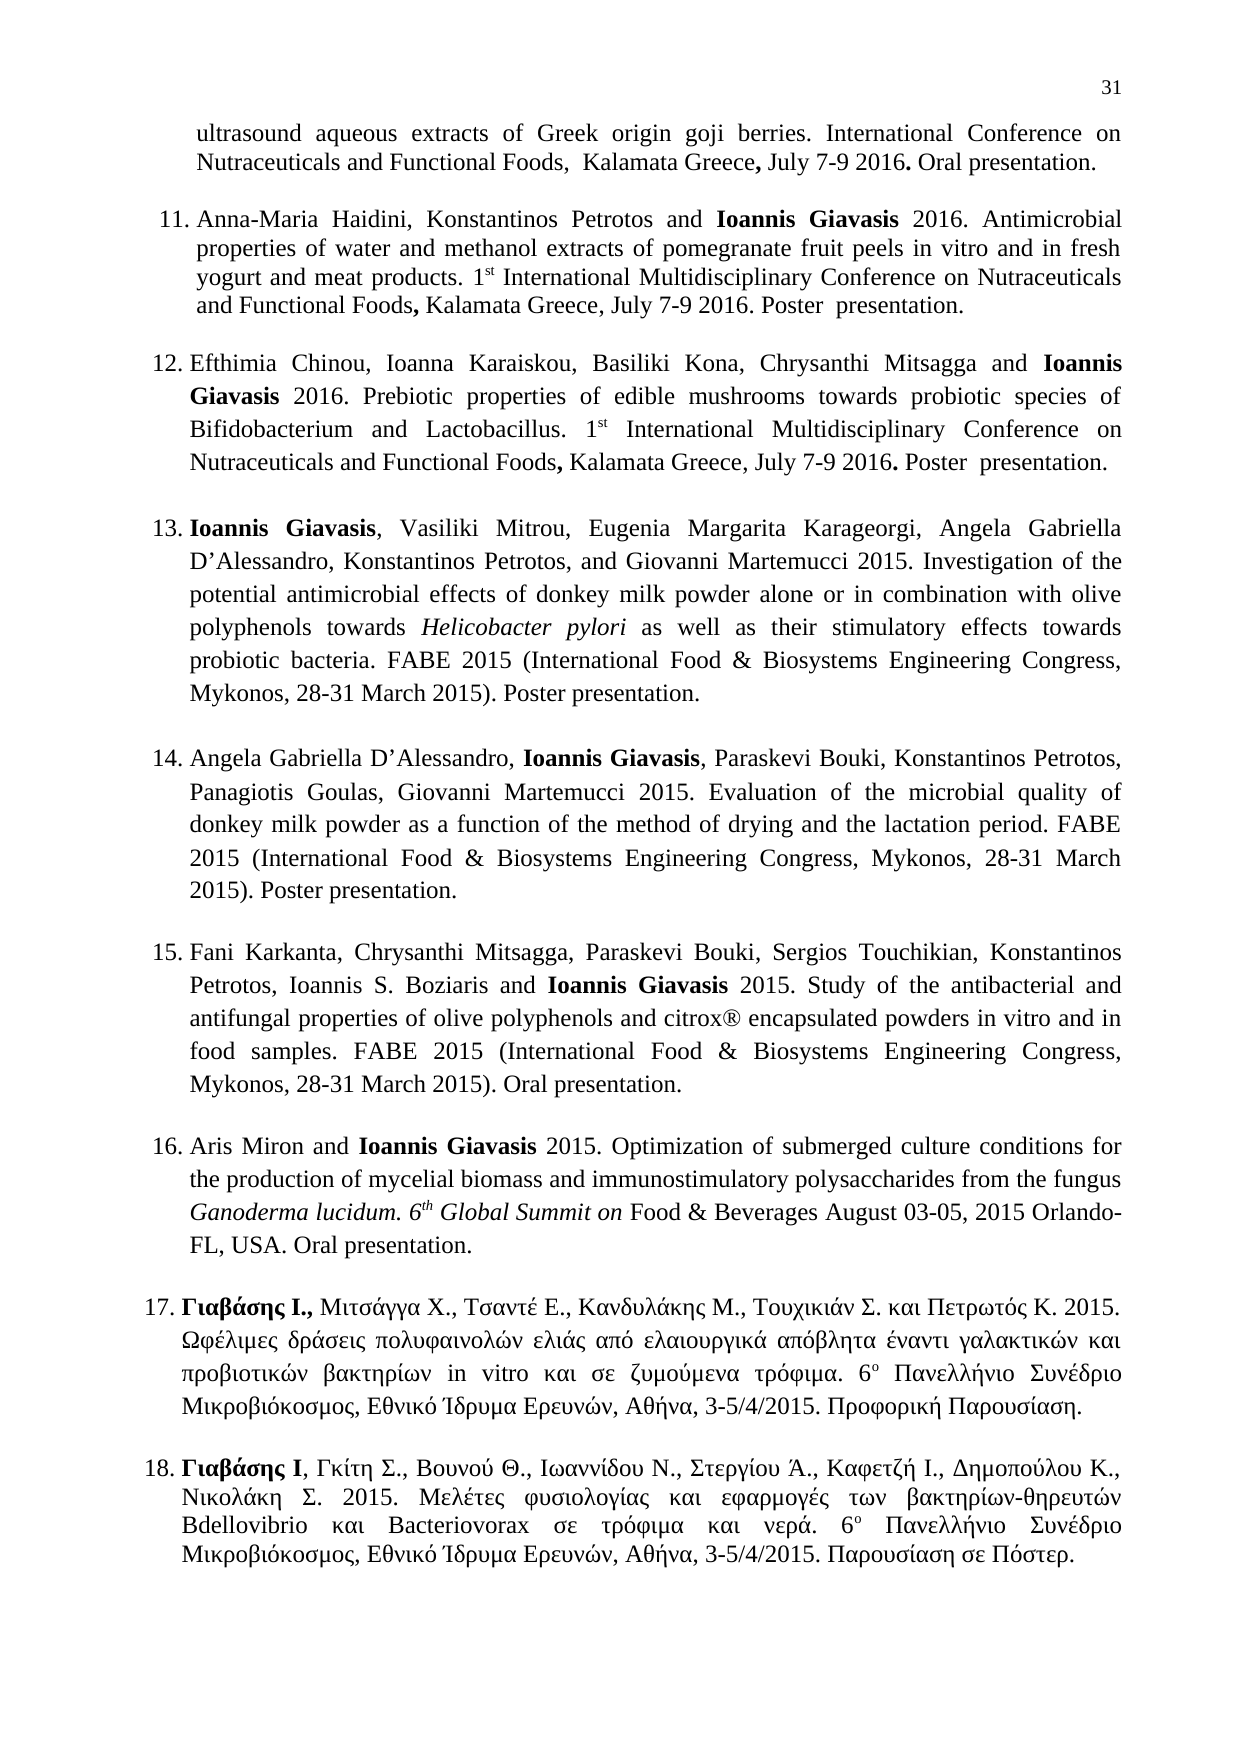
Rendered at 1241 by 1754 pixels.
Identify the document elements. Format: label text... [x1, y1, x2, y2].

list Γιαβάσης Ι, Γκίτη Σ., Βουνού Θ., Ιωαννίδου Ν., Στεργίου Ά., Καφετζή Ι., Δημοπούλου Κ., Νικολάκη Σ. 2015. Μελέτες φυσιολογίας και εφαρμογές των βακτηρίων-θηρευτών Bdellovibrio και Bacteriovorax σε τρόφιμα και νερά. 6ο Πανελλήνιο Συνέδριο Μικροβιόκοσμος, Εθνικό Ίδρυμα Ερευνών, Αθήνα, 3-5/4/2015. Παρουσίαση σε Πόστερ. [144, 1453, 1122, 1568]
list Anna-Maria Haidini, Konstantinos Petrotos and Ioannis Giavasis 2016. Antimicrobial properties of water and methanol extracts of pomegranate fruit peels in vitro and in fresh yogurt and meat products. 1st International Multidisciplinary Conference on Nutraceuticals and Functional Foods, Kalamata Greece, July 7-9 2016. Poster presentation. [159, 204, 1122, 319]
list Γιαβάσης Ι., Μιτσάγγα Χ., Τσαντέ Ε., Κανδυλάκης Μ., Τουχικιάν Σ. και Πετρωτός Κ. 2015. Ωφέλιμες δράσεις πολυφαινολών ελιάς από ελαιουργικά απόβλητα έναντι γαλακτικών και προβιοτικών βακτηρίων in vitro και σε ζυμούμενα τρόφιμα. 6ο Πανελλήνιο Συνέδριο Μικροβιόκοσμος, Εθνικό Ίδρυμα Ερευνών, Αθήνα, 3-5/4/2015. Προφορική Παρουσίαση. [144, 1292, 1122, 1420]
list Angela Gabriella D’Alessandro, Ioannis Giavasis, Paraskevi Bouki, Konstantinos Petrotos, Panagiotis Goulas, Giovanni Martemucci 2015. Evaluation of the microbial quality of donkey milk powder as a function of the method of drying and the lactation period. FABE 2015 (International Food & Biosystems Engineering Congress, Mykonos, 28-31 March 2015). Poster presentation. [152, 743, 1122, 904]
list Ioannis Giavasis, Vasiliki Mitrou, Eugenia Margarita Karageorgi, Angela Gabriella D’Alessandro, Konstantinos Petrotos, and Giovanni Martemucci 2015. Investigation of the potential antimicrobial effects of donkey milk powder alone or in combination with olive polyphenols towards Helicobacter pylori as well as their stimulatory effects towards probiotic bacteria. FABE 2015 (International Food & Biosystems Engineering Congress, Mykonos, 28-31 March 2015). Poster presentation. [152, 513, 1122, 707]
list Aris Miron and Ioannis Giavasis 2015. Optimization of submerged culture conditions for the production of mycelial biomass and immunostimulatory polysaccharides from the fungus Ganoderma lucidum. 6th Global Summit on Food & Beverages August 03-05, 2015 Orlando-FL, USA. Oral presentation. [152, 1131, 1122, 1259]
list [159, 118, 1122, 176]
list Fani Karkanta, Chrysanthi Mitsagga, Paraskevi Bouki, Sergios Touchikian, Konstantinos Petrotos, Ioannis S. Boziaris and Ioannis Giavasis 2015. Study of the antibacterial and antifungal properties of olive polyphenols and citrox® encapsulated powders in vitro and in food samples. FABE 2015 (International Food & Biosystems Engineering Congress, Mykonos, 28-31 March 2015). Oral presentation. [152, 937, 1122, 1098]
list Efthimia Chinou, Ioanna Karaiskou, Basiliki Kona, Chrysanthi Mitsagga and Ioannis Giavasis 2016. Prebiotic properties of edible mushrooms towards probiotic species of Bifidobacterium and Lactobacillus. 1st International Multidisciplinary Conference on Nutraceuticals and Functional Foods, Kalamata Greece, July 7-9 2016. Poster presentation. [152, 348, 1122, 476]
